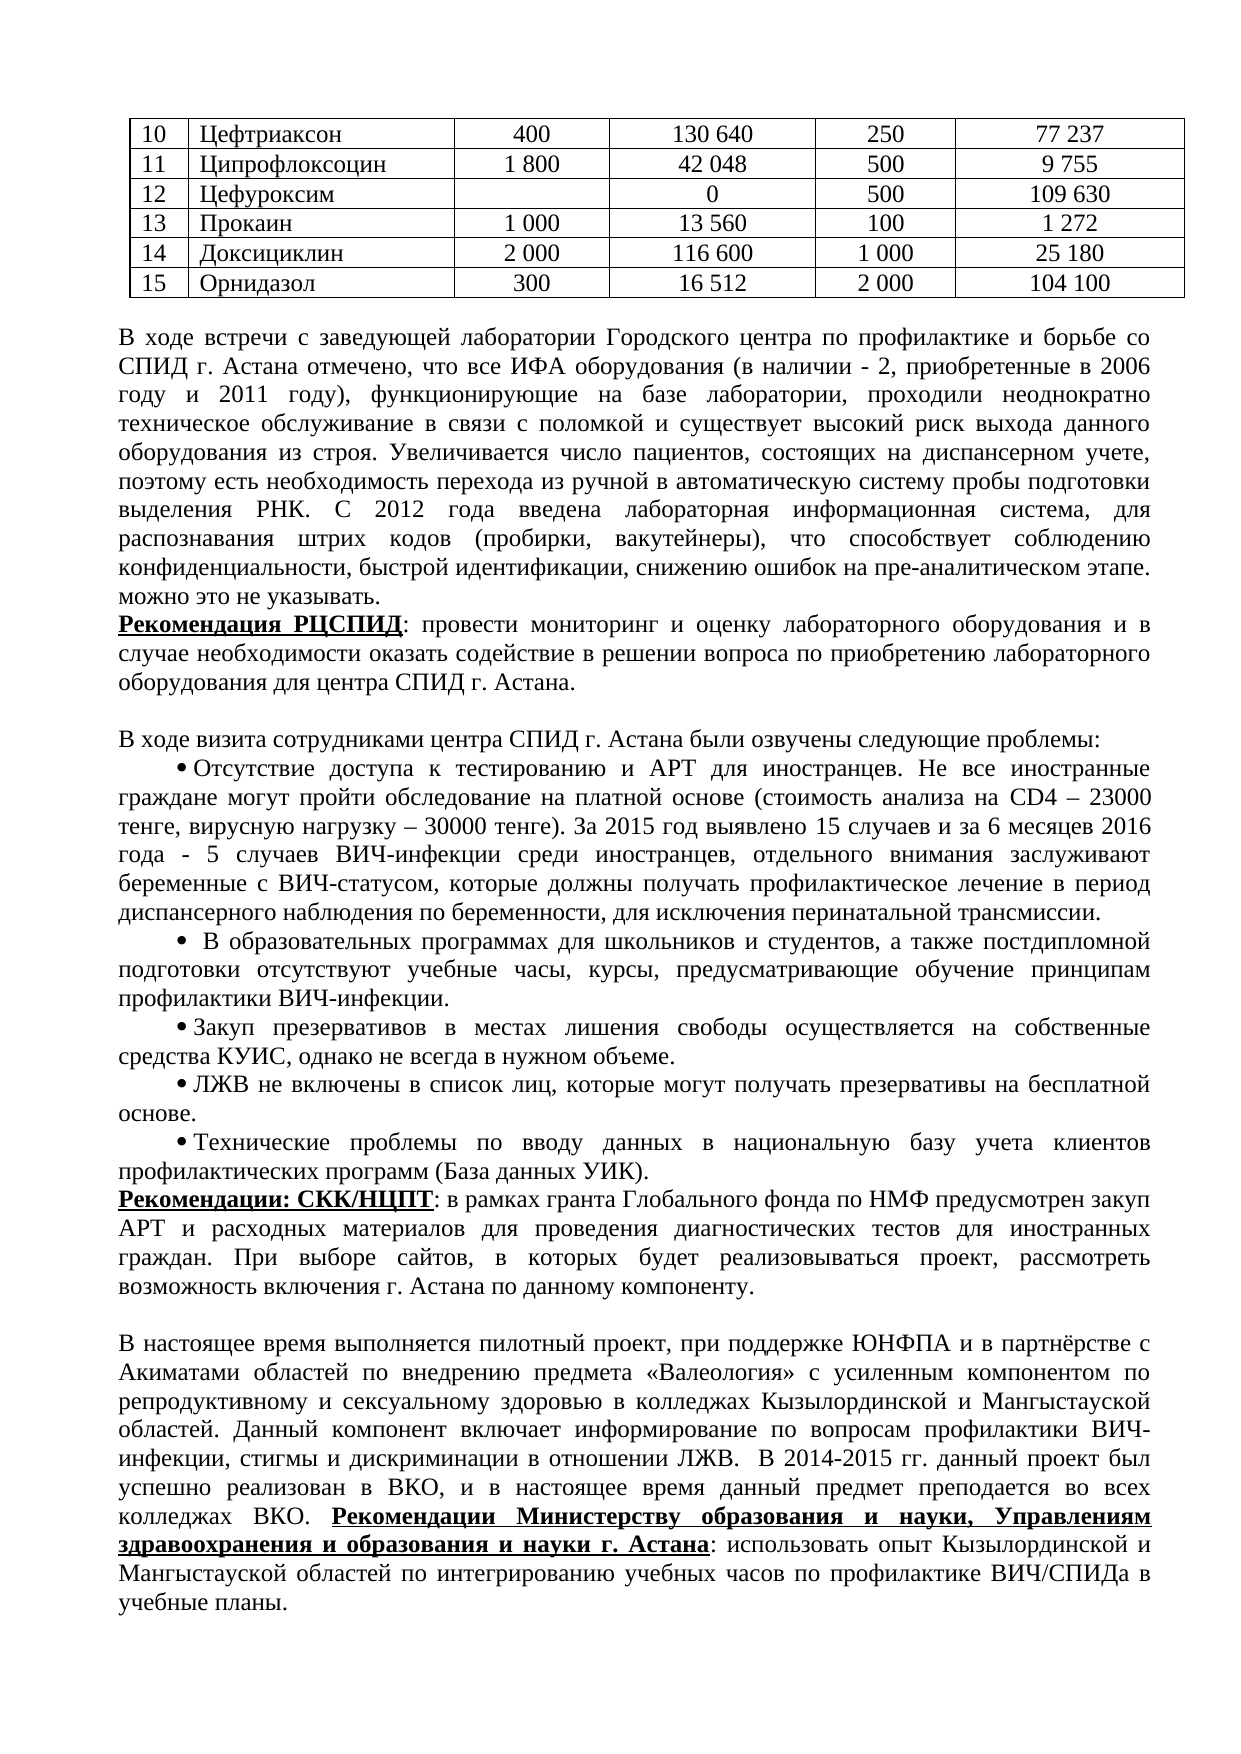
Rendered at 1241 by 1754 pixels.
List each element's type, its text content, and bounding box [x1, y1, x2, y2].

table_cell 13 560 [610, 209, 815, 237]
table_cell 9 755 [956, 149, 1184, 178]
table_cell 2 000 [455, 238, 609, 267]
table_cell 25 180 [956, 238, 1184, 267]
text В ходе встречи с заведующей лаборатории Городского центра по профилактике и борьбе со СПИД г. Астана отмечено, что все ИФА оборудования (в наличии - 2, приобретенные в 2006 году и 2011 году), функционирующие на базе лаборатории, проходили неоднократно техническое обслуживание в связи с поломкой и существует высокий риск выхода данного оборудования из строя. Увеличивается число пациентов, состоящих на диспансерном учете, поэтому есть необходимость перехода из ручной в автоматическую систему пробы подготовки выделения РНК. С 2012 года введена лабораторная информационная система, для распознавания штрих кодов (пробирки, вакутейнеры), что способствует соблюдению конфиденциальности, быстрой идентификации, снижению ошибок на пре-аналитическом этапе. можно это не указывать. [118, 322, 1152, 609]
table_cell 1 272 [956, 209, 1184, 237]
table_cell 104 100 [956, 268, 1184, 297]
table_cell 13 [131, 209, 188, 237]
table_cell 400 [455, 119, 609, 148]
table_cell [455, 179, 609, 207]
table_cell 2 000 [816, 268, 955, 297]
list Закуп презервативов в местах лишения свободы осуществляется на собственные средства КУИС, однако не всегда в нужном объеме. [118, 1012, 1152, 1069]
table_cell 16 512 [610, 268, 815, 297]
table_cell 1 000 [455, 209, 609, 237]
table_cell Цефуроксим [189, 179, 454, 207]
table_cell 42 048 [610, 149, 815, 178]
table_cell Прокаин [189, 209, 454, 237]
table_cell 500 [816, 179, 955, 207]
text В ходе визита сотрудниками центра СПИД г. Астана были озвучены следующие проблемы: [118, 724, 1152, 753]
list В настоящее время выполняется пилотный проект, при поддержке ЮНФПА и в партнёрстве с Акиматами областей по внедрению предмета «Валеология» с усиленным компонентом по репродуктивному и сексуальному здоровью в колледжах Кызылординской и Мангыстауской областей. Данный компонент включает информирование по вопросам профилактики ВИЧ-инфекции, стигмы и дискриминации в отношении ЛЖВ. В 2014-2015 гг. данный проект был успешно реализован в ВКО, и в настоящее время данный предмет преподается во всех колледжах ВКО. Рекомендации Министерству образования и науки, Управлениям здравоохранения и образования и науки г. Астана: использовать опыт Кызылординской и Мангыстауской областей по интегрированию учебных часов по профилактике ВИЧ/СПИДа в учебные планы. [118, 1328, 1152, 1616]
text Рекомендация РЦСПИД: провести мониторинг и оценку лабораторного оборудования и в случае необходимости оказать содействие в решении вопроса по приобретению лабораторного оборудования для центра СПИД г. Астана. [118, 609, 1152, 696]
table_cell 0 [610, 179, 815, 207]
table_cell 11 [131, 149, 188, 178]
list ЛЖВ не включены в список лиц, которые могут получать презервативы на бесплатной основе. [118, 1069, 1152, 1127]
table_cell 500 [816, 149, 955, 178]
list В образовательных программах для школьников и студентов, а также постдипломной подготовки отсутствуют учебные часы, курсы, предусматривающие обучение принципам профилактики ВИЧ-инфекции. [118, 926, 1152, 1012]
table_cell 116 600 [610, 238, 815, 267]
table_cell 1 800 [455, 149, 609, 178]
table_cell 12 [131, 179, 188, 207]
table_cell 1 000 [816, 238, 955, 267]
table_cell 10 [131, 119, 188, 148]
table_cell Цефтриаксон [189, 119, 454, 148]
table_cell Орнидазол [189, 268, 454, 297]
list Технические проблемы по вводу данных в национальную базу учета клиентов профилактических программ (База данных УИК). [118, 1127, 1152, 1184]
table_cell 300 [455, 268, 609, 297]
table_cell 109 630 [956, 179, 1184, 207]
table_cell 14 [131, 238, 188, 267]
table_cell 77 237 [956, 119, 1184, 148]
list Отсутствие доступа к тестированию и АРТ для иностранцев. Не все иностранные граждане могут пройти обследование на платной основе (стоимость анализа на CD4 – 23000 тенге, вирусную нагрузку – 30000 тенге). За 2015 год выявлено 15 случаев и за 6 месяцев 2016 года - 5 случаев ВИЧ-инфекции среди иностранцев, отдельного внимания заслуживают беременные с ВИЧ-статусом, которые должны получать профилактическое лечение в период диспансерного наблюдения по беременности, для исключения перинатальной трансмиссии. [118, 753, 1152, 926]
table_cell Доксициклин [189, 238, 454, 267]
table_cell 250 [816, 119, 955, 148]
table_cell 100 [816, 209, 955, 237]
table_cell 130 640 [610, 119, 815, 148]
list Рекомендации: СКК/НЦПТ: в рамках гранта Глобального фонда по НМФ предусмотрен закуп АРТ и расходных материалов для проведения диагностических тестов для иностранных граждан. При выборе сайтов, в которых будет реализовываться проект, рассмотреть возможность включения г. Астана по данному компоненту. [118, 1184, 1152, 1299]
table_cell 15 [131, 268, 188, 297]
table_cell Ципрофлоксоцин [189, 149, 454, 178]
